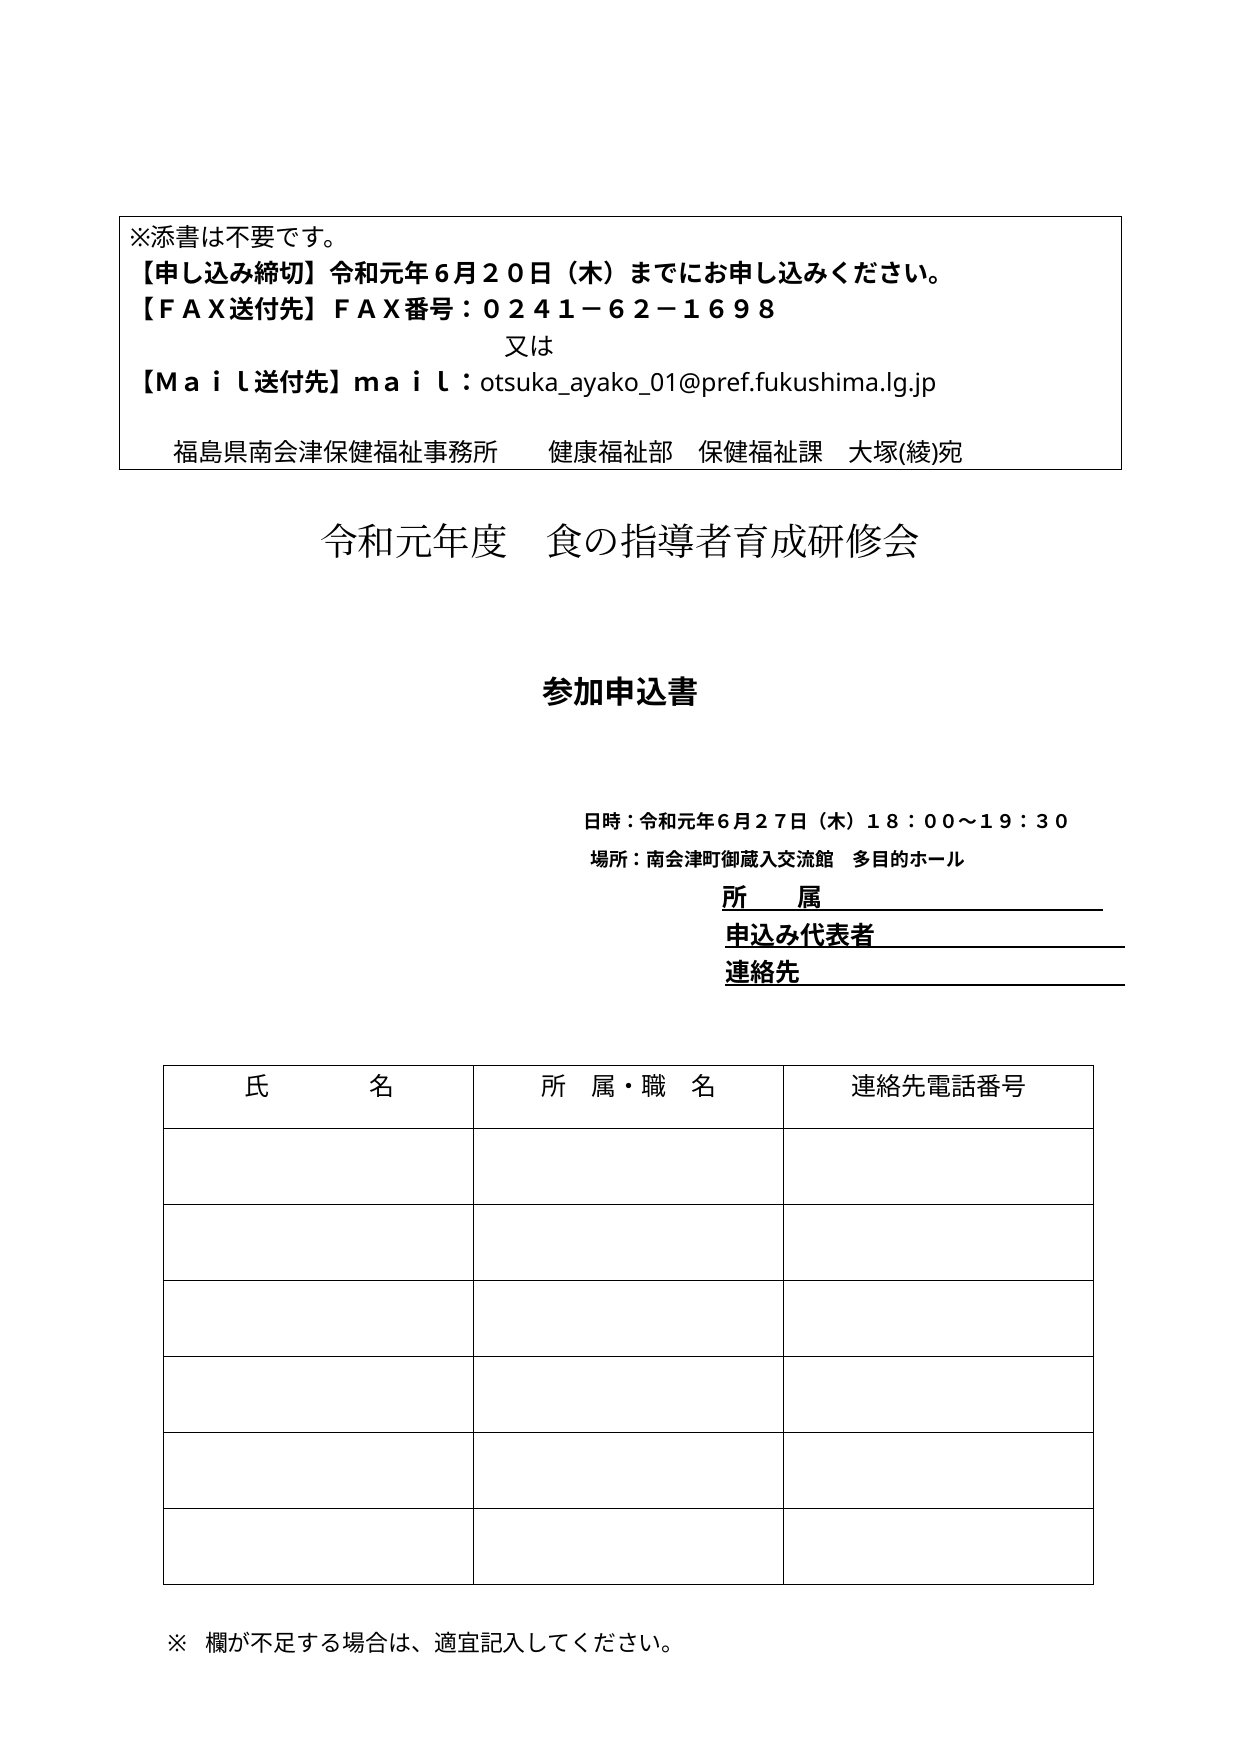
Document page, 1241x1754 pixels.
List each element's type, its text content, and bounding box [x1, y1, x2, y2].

table_cell [784, 1433, 1093, 1508]
table_cell [784, 1129, 1093, 1204]
text 日時：令和元年６月２７日（木）１８：００～１９：３０ [75, 802, 1078, 839]
table_cell [164, 1509, 473, 1584]
list 欄が不足する場合は、適宜記入してください。 [167, 1623, 1165, 1660]
table_header 連絡先電話番号 [784, 1066, 1093, 1128]
table_header ※添書は不要です。 【申し込み締切】令和元年6月２０日（木）までにお申し込みください。 【ＦＡＸ送付先】ＦＡＸ番号：０２４１－６２－１６９８ 又は 【Ｍａｉｌ送付先】ｍａｉｌ：otsuka_ayako_01@pref.fukushima.lg.jp 福島県南会津保健福祉事務所 健康福祉部 保健福祉課 大塚(綾)宛 [120, 217, 1121, 469]
text 参加申込書 [75, 652, 1165, 727]
table_cell [784, 1281, 1093, 1356]
table_cell [164, 1433, 473, 1508]
table_cell [474, 1433, 783, 1508]
table_cell [474, 1129, 783, 1204]
text 令和元年度 食の指導者育成研修会 [75, 352, 1165, 577]
text 所 属 [75, 877, 1143, 914]
table_cell [474, 1281, 783, 1356]
table_cell [784, 1357, 1093, 1432]
table_cell [474, 1357, 783, 1432]
table_header 所 属・職 名 [474, 1066, 783, 1128]
table_cell [784, 1509, 1093, 1584]
table_cell [164, 1129, 473, 1204]
table_cell [474, 1509, 783, 1584]
text 申込み代表者 [75, 914, 1143, 952]
table_cell [164, 1357, 473, 1432]
table_cell [784, 1205, 1093, 1280]
table_header 氏 名 [164, 1066, 473, 1128]
text 場所：南会津町御蔵入交流館 多目的ホール [75, 839, 1180, 877]
table_cell [164, 1205, 473, 1280]
table_cell [164, 1281, 473, 1356]
table_cell [474, 1205, 783, 1280]
text 連絡先 [75, 952, 1143, 989]
